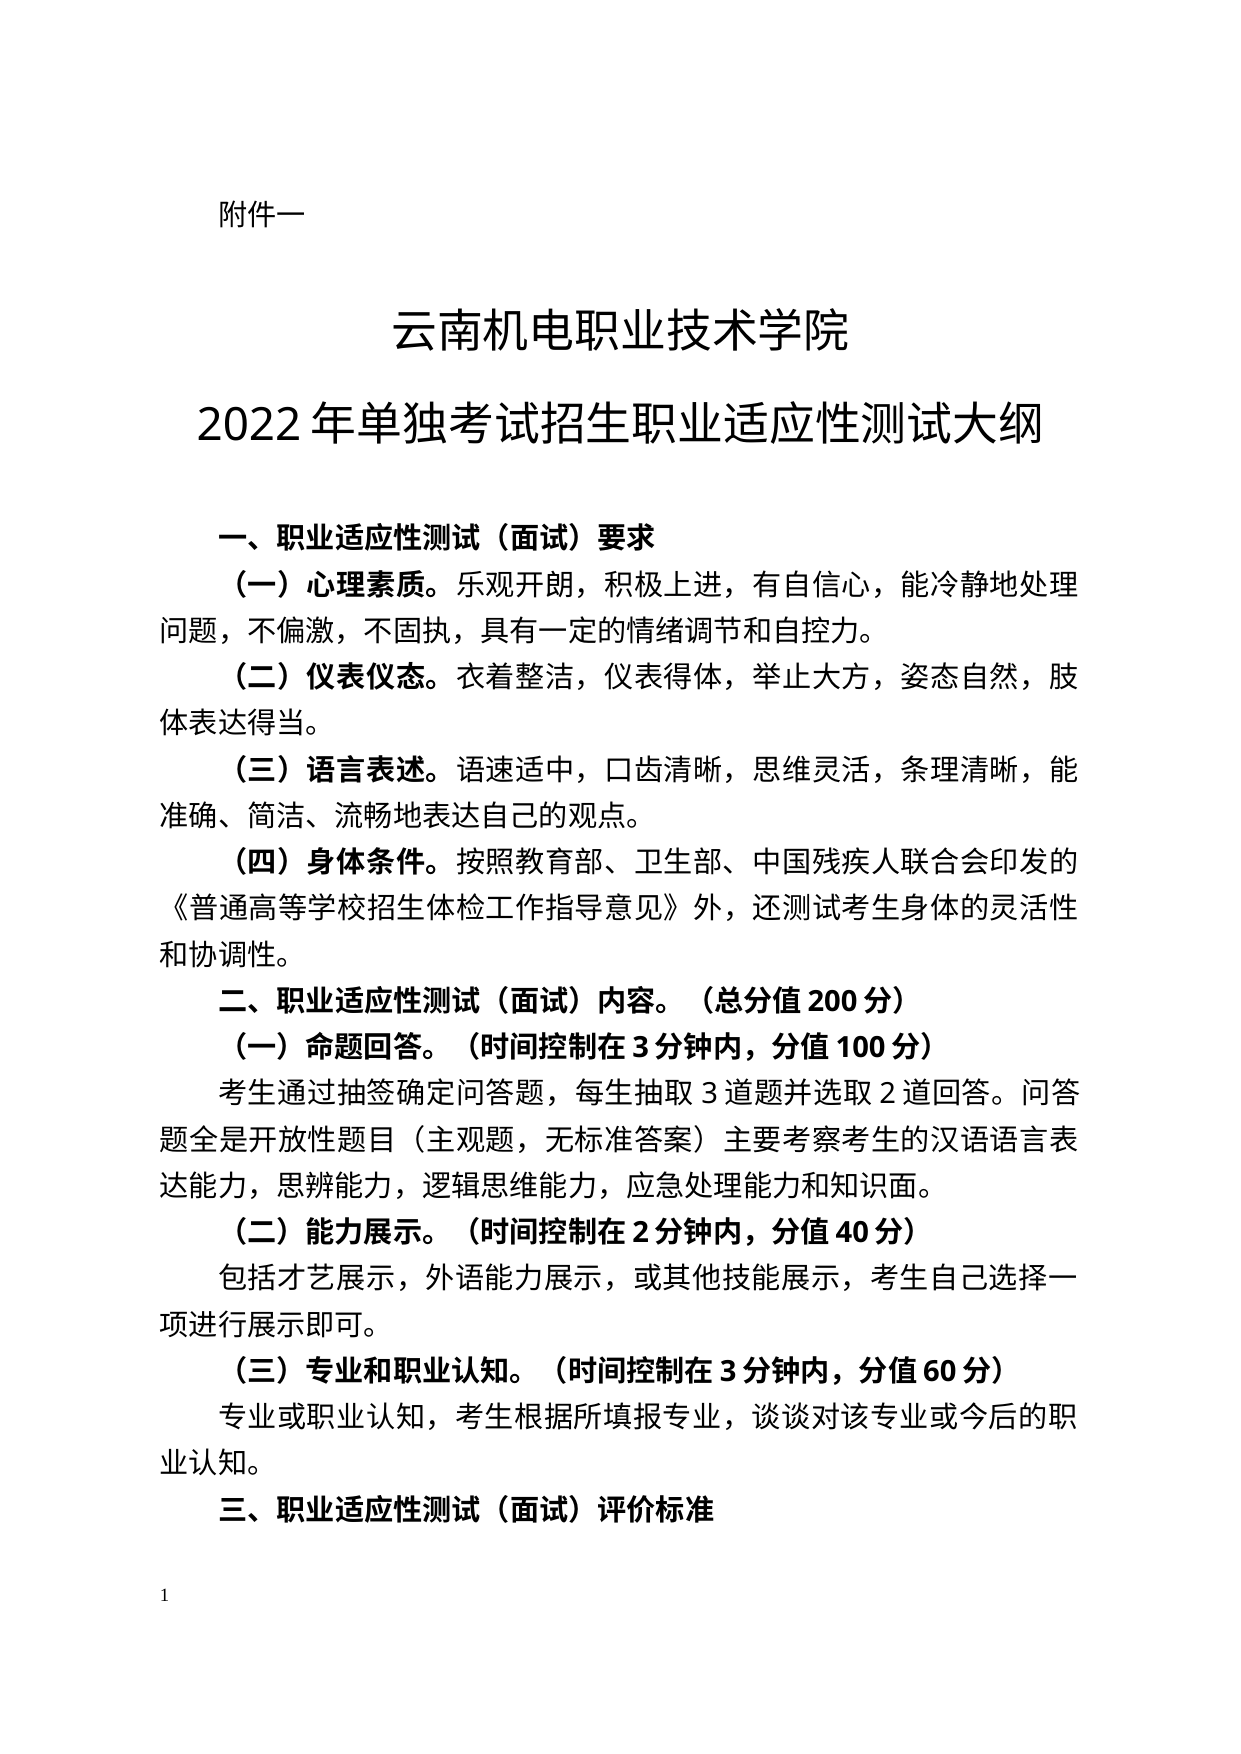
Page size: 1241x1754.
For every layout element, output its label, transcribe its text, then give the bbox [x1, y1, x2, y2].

text （一）心理素质。乐观开朗，积极上进，有自信心，能冷静地处理问题，不偏激，不固执，具有一定的情绪调节和自控力。 [159, 559, 1081, 652]
text （三）语言表述。语速适中，口齿清晰，思维灵活，条理清晰，能准确、简洁、流畅地表达自己的观点。 [159, 744, 1081, 837]
text （一）命题回答。（时间控制在3分钟内，分值100分） [159, 1022, 1081, 1068]
text （四）身体条件。按照教育部、卫生部、中国残疾人联合会印发的《普通高等学校招生体检工作指导意见》外，还测试考生身体的灵活性和协调性。 [159, 837, 1081, 975]
text 考生通过抽签确定问答题，每生抽取3道题并选取2道回答。问答题全是开放性题目（主观题，无标准答案）主要考察考生的汉语语言表达能力，思辨能力，逻辑思维能力，应急处理能力和知识面。 [159, 1068, 1081, 1207]
text 三、职业适应性测试（面试）评价标准 [159, 1484, 1081, 1530]
text 专业或职业认知，考生根据所填报专业，谈谈对该专业或今后的职业认知。 [159, 1392, 1081, 1484]
text 2022年单独考试招生职业适应性测试大纲 [159, 374, 1081, 467]
text （二）仪表仪态。衣着整洁，仪表得体，举止大方，姿态自然，肢体表达得当。 [159, 652, 1081, 744]
text 二、职业适应性测试（面试）内容。（总分值200分） [159, 975, 1081, 1022]
text 附件一 [159, 189, 1081, 235]
text （二）能力展示。（时间控制在2分钟内，分值40分） [159, 1207, 1081, 1253]
text 一、职业适应性测试（面试）要求 [159, 513, 1081, 559]
text 云南机电职业技术学院 [159, 282, 1081, 374]
text 包括才艺展示，外语能力展示，或其他技能展示，考生自己选择一项进行展示即可。 [159, 1253, 1081, 1345]
text （三）专业和职业认知。（时间控制在3分钟内，分值60分） [159, 1345, 1081, 1392]
